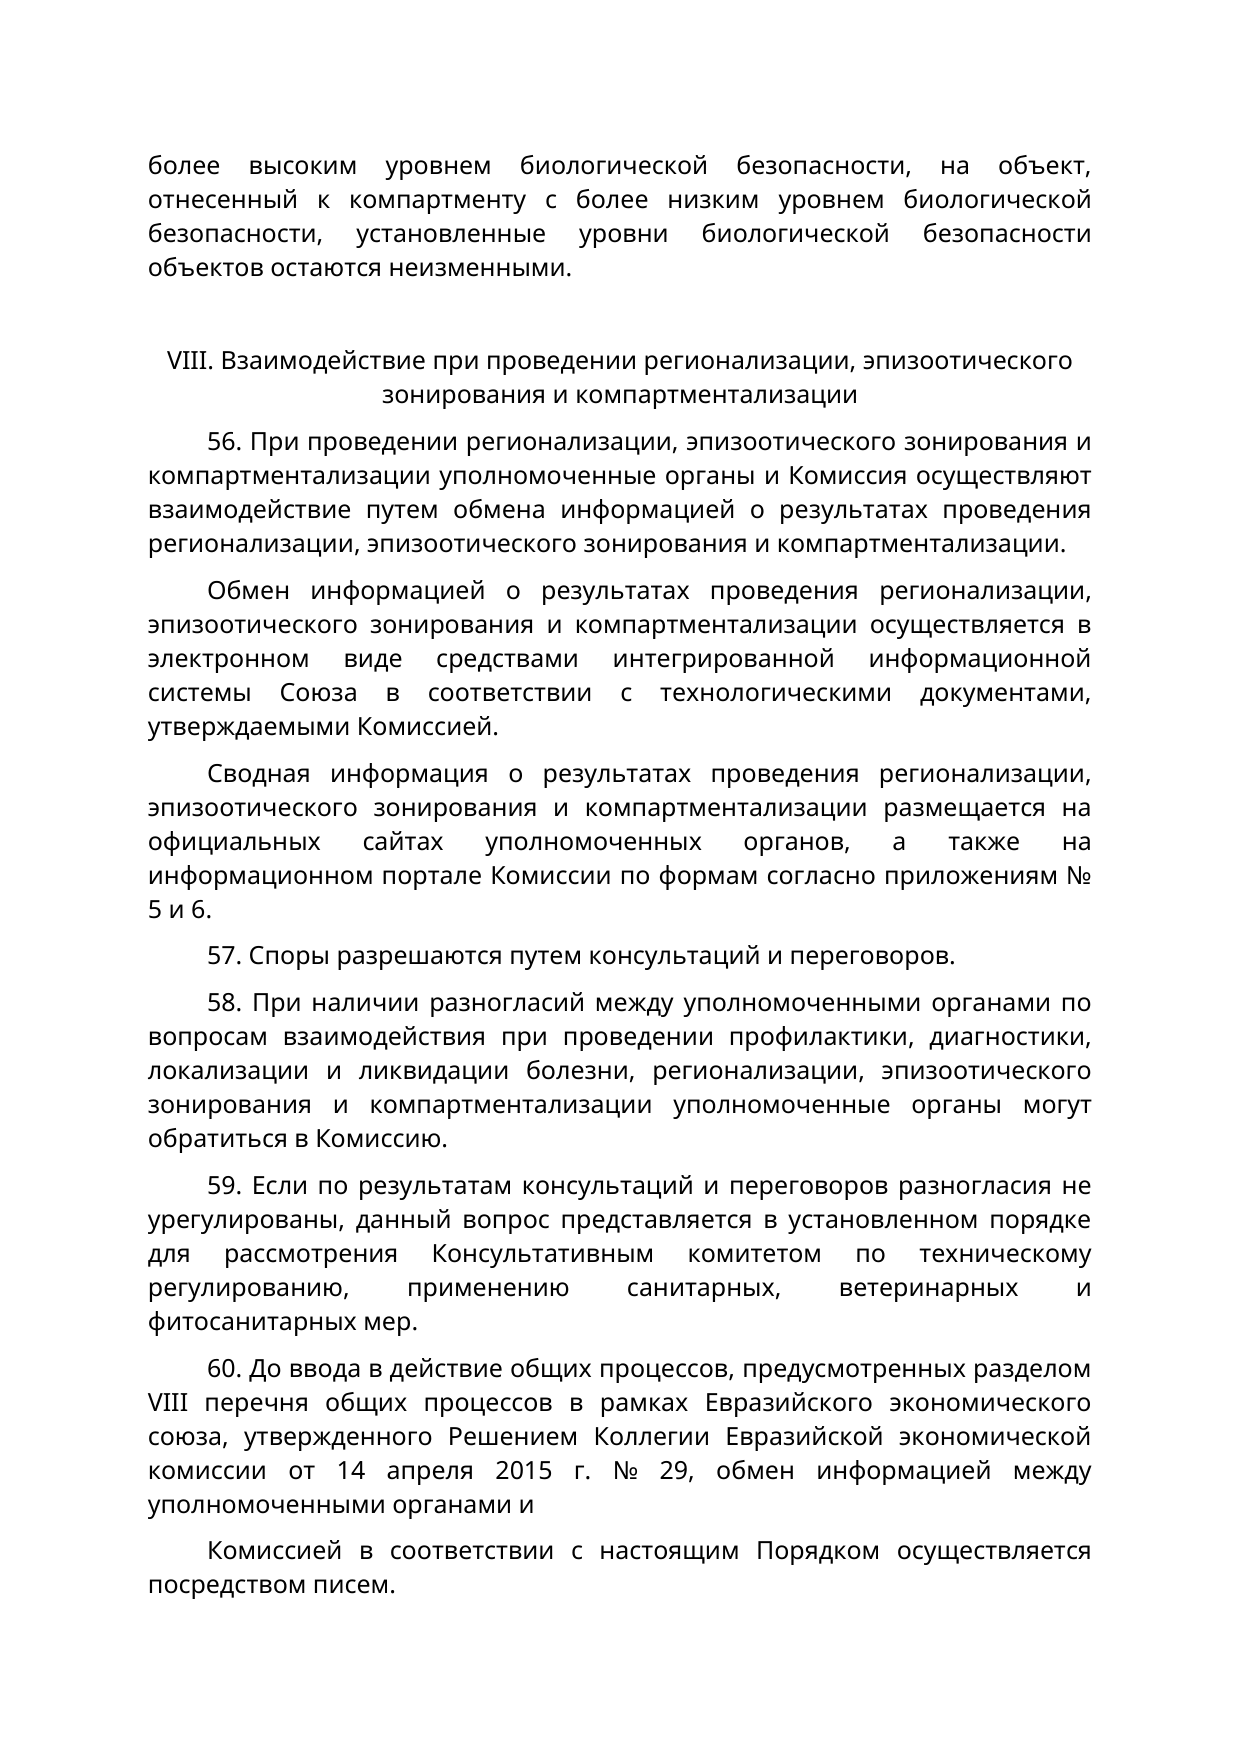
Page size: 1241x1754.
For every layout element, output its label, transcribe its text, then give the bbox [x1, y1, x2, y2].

text 58. При наличии разногласий между уполномоченными органами по вопросам взаимодействия при проведении профилактики, диагностики, локализации и ликвидации болезни, регионализации, эпизоотического зонирования и компартментализации уполномоченные органы могут обратиться в Комиссию. [148, 984, 1092, 1155]
text Сводная информация о результатах проведения регионализации, эпизоотического зонирования и компартментализации размещается на официальных сайтах уполномоченных органов, а также на информационном портале Комиссии по формам согласно приложениям № 5 и 6. [148, 755, 1092, 926]
text 60. До ввода в действие общих процессов, предусмотренных разделом VIII перечня общих процессов в рамках Евразийского экономического союза, утвержденного Решением Коллегии Евразийской экономической комиссии от 14 апреля 2015 г. № 29, обмен информацией между уполномоченными органами и [148, 1350, 1092, 1521]
text 56. При проведении регионализации, эпизоотического зонирования и компартментализации уполномоченные органы и Комиссия осуществляют взаимодействие путем обмена информацией о результатах проведения регионализации, эпизоотического зонирования и компартментализации. [148, 424, 1092, 560]
text 59. Если по результатам консультаций и переговоров разногласия не урегулированы, данный вопрос представляется в установленном порядке для рассмотрения Консультативным комитетом по техническому регулированию, применению санитарных, ветеринарных и фитосанитарных мер. [148, 1167, 1092, 1338]
text Обмен информацией о результатах проведения регионализации, эпизоотического зонирования и компартментализации осуществляется в электронном виде средствами интегрированной информационной системы Союза в соответствии с технологическими документами, утверждаемыми Комиссией. [148, 572, 1092, 743]
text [148, 148, 1092, 284]
text Комиссией в соответствии с настоящим Порядком осуществляется посредством писем. [148, 1533, 1092, 1601]
text 57. Споры разрешаются путем консультаций и переговоров. [148, 938, 1092, 972]
text VIII. Взаимодействие при проведении регионализации, эпизоотического зонирования и компартментализации [148, 343, 1092, 411]
